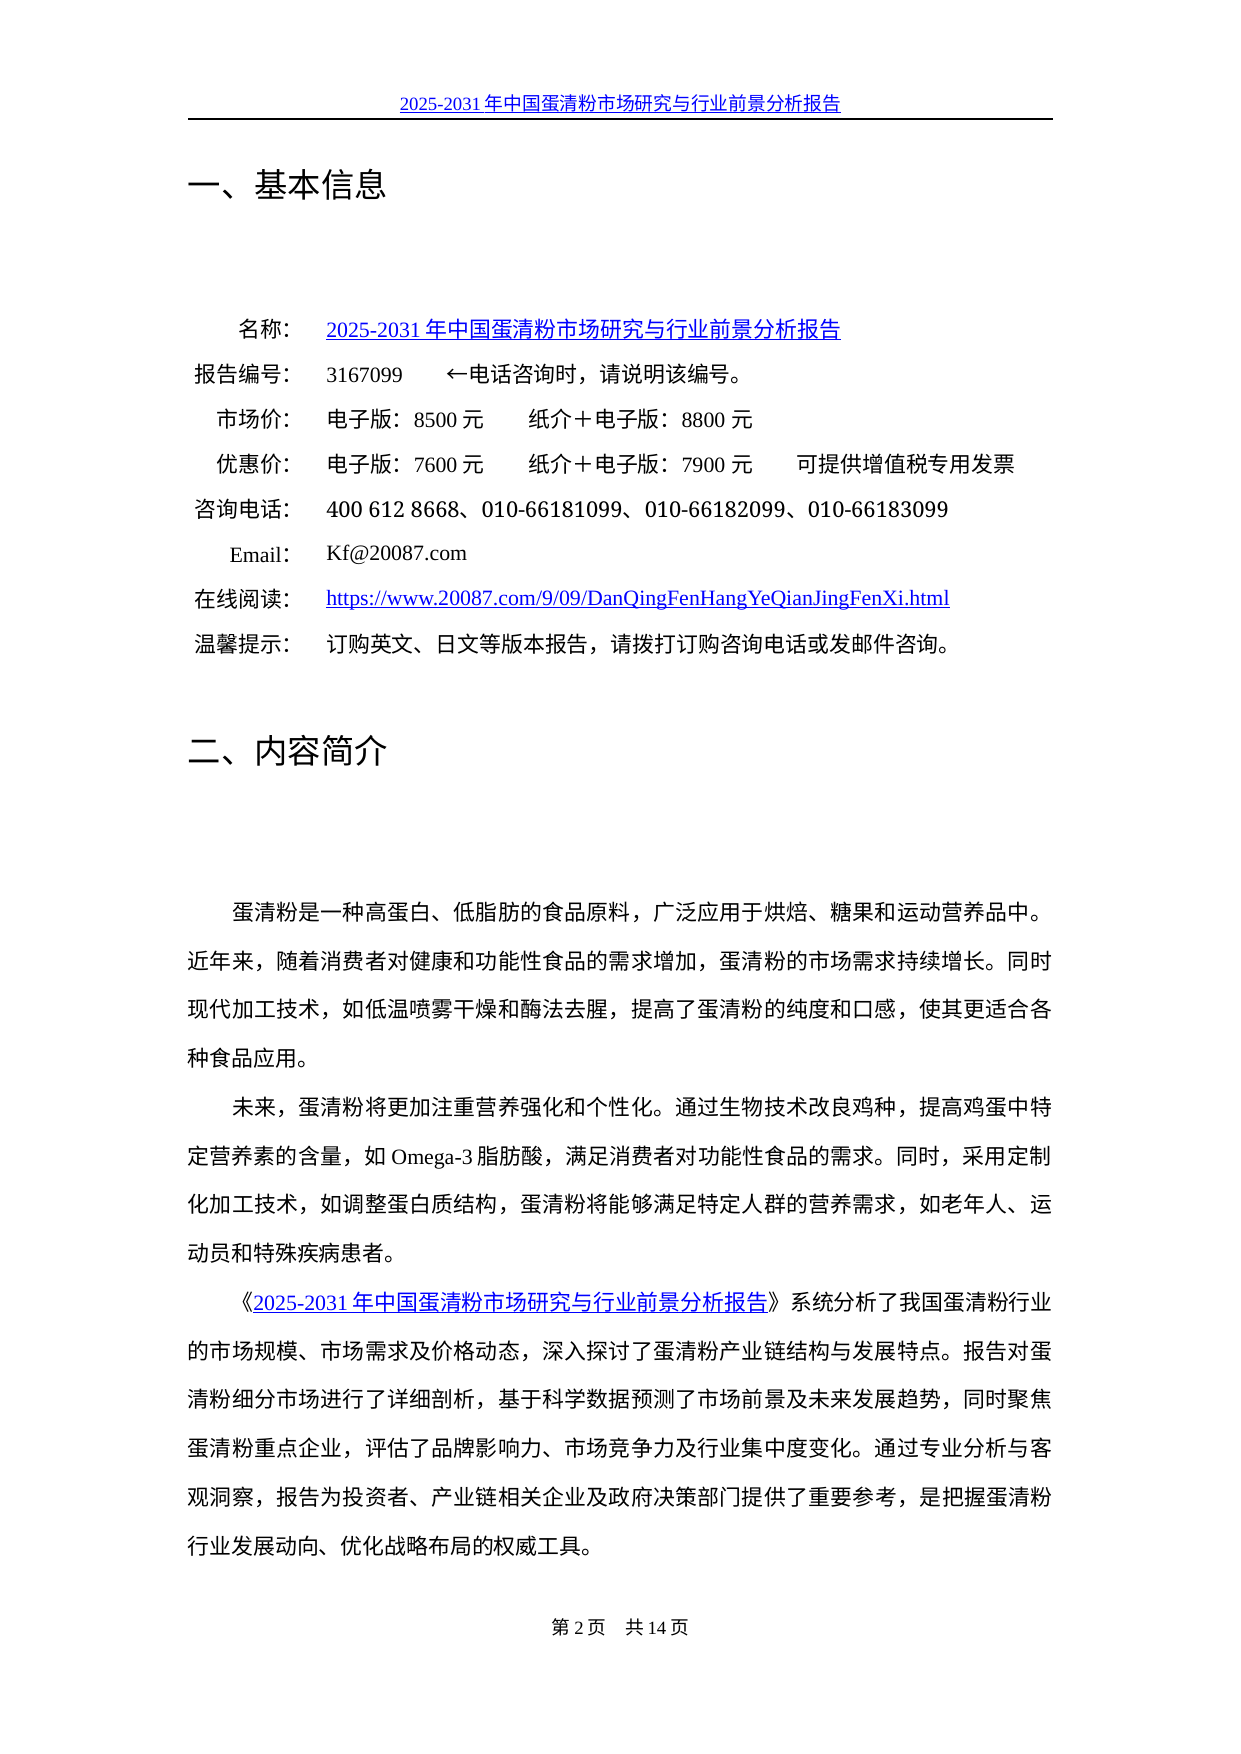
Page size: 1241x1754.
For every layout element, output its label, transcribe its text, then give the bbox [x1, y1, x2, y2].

title 一、基本信息 [187, 150, 1053, 215]
table_cell 报告编号： [167, 357, 315, 402]
table_cell 电子版：8500 元 纸介＋电子版：8800 元 [315, 402, 1073, 447]
table_cell 温馨提示： [167, 627, 315, 672]
table_header 2025-2031年中国蛋清粉市场研究与行业前景分析报告 [315, 312, 1073, 357]
table_cell 电子版：7600 元 纸介＋电子版：7900 元 可提供增值税专用发票 [315, 447, 1073, 492]
table_cell 在线阅读： [167, 582, 315, 627]
table_cell 订购英文、日文等版本报告，请拨打订购咨询电话或发邮件咨询。 [315, 627, 1073, 672]
table_cell 咨询电话： [167, 492, 315, 537]
table_cell 市场价： [167, 402, 315, 447]
table_cell [315, 582, 1073, 627]
table_cell 400 612 8668、010-66181099、010-66182099、010-66183099 [315, 492, 1073, 537]
table_header 名称： [167, 312, 315, 357]
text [187, 894, 1053, 1561]
table_cell 3167099 ←电话咨询时，请说明该编号。 [315, 357, 1073, 402]
table_cell 优惠价： [167, 447, 315, 492]
title 二、内容简介 [187, 717, 1053, 782]
table_cell Email： [167, 537, 315, 582]
table_cell Kf@20087.com [315, 537, 1073, 582]
